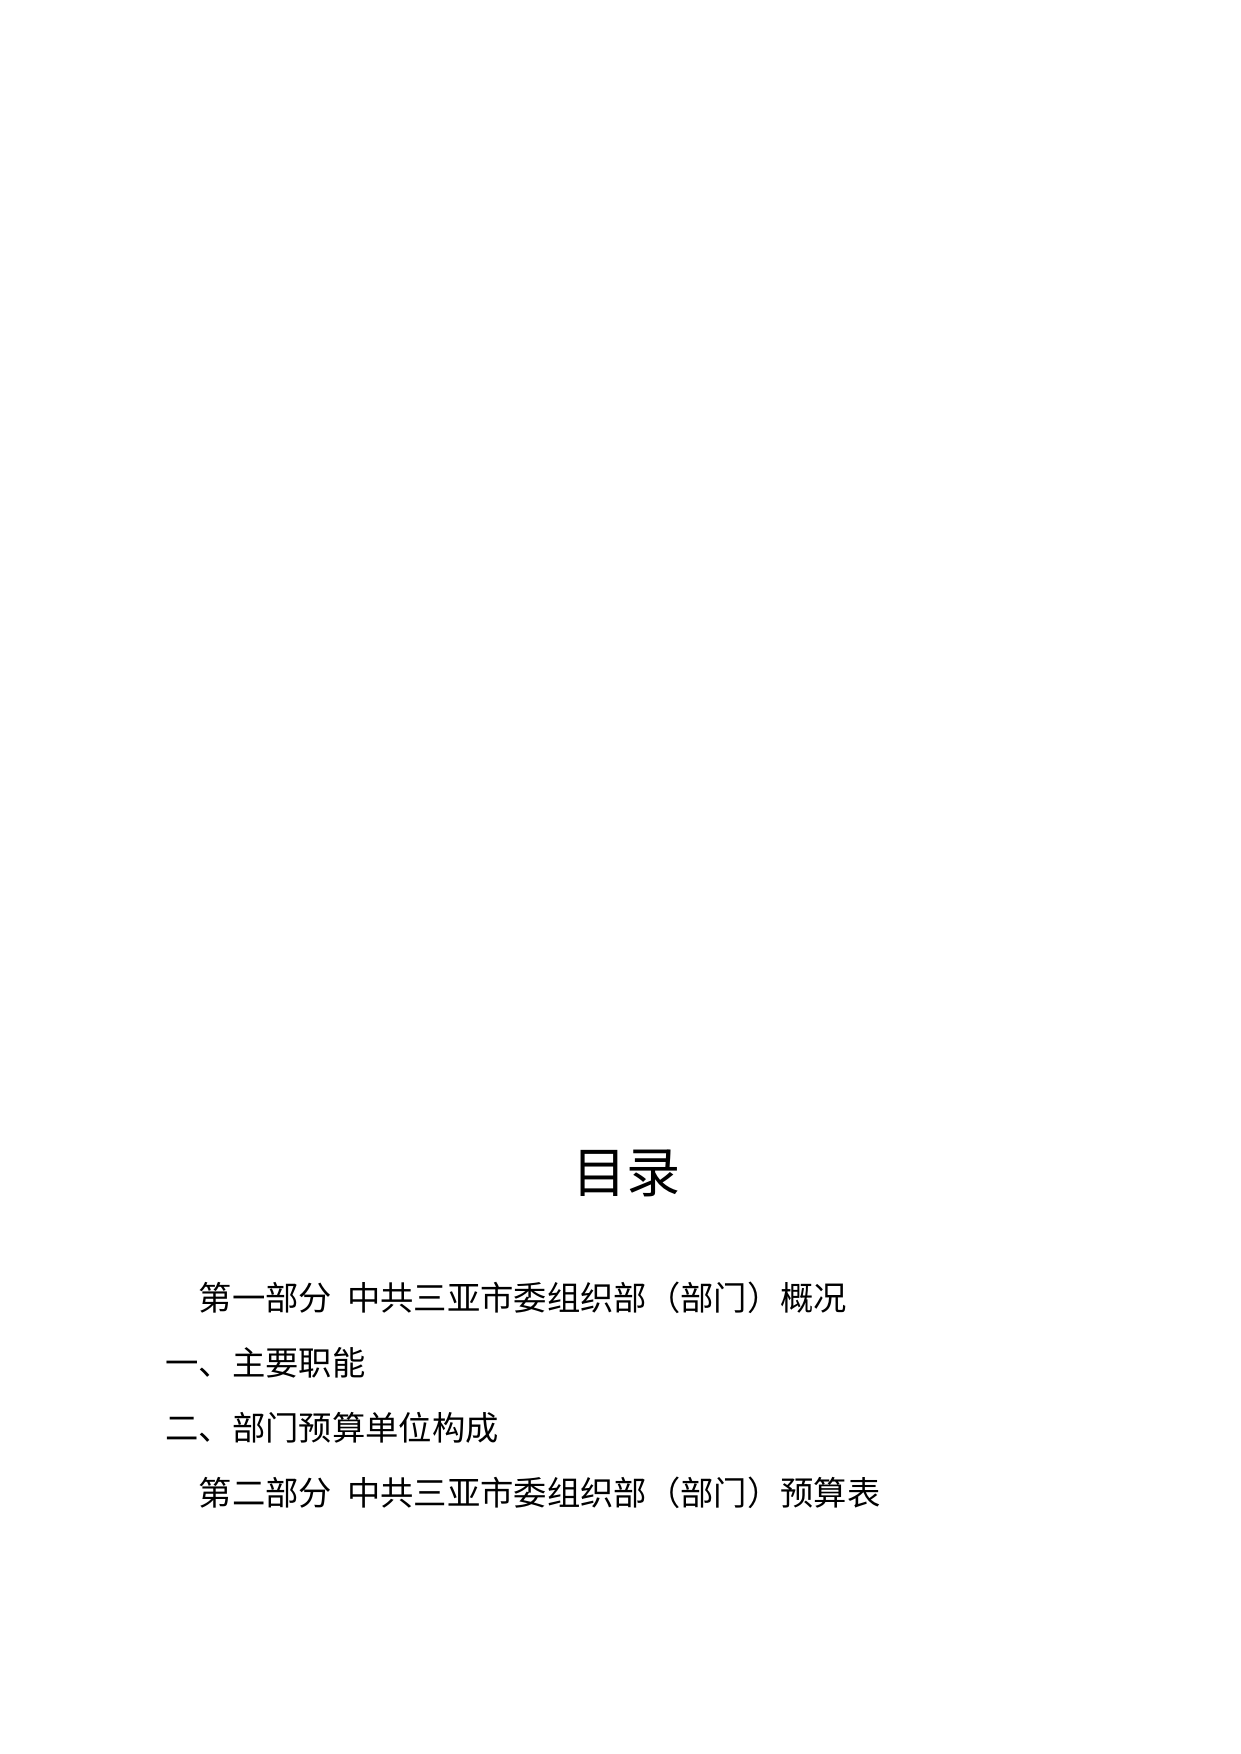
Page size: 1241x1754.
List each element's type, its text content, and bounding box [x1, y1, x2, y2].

list 第二部分 中共三亚市委组织部（部门）预算表 [165, 1458, 1087, 1523]
list 第一部分 中共三亚市委组织部（部门）概况 [165, 1263, 1087, 1328]
list 一、主要职能 [165, 1328, 1087, 1393]
list 二、部门预算单位构成 [165, 1393, 1087, 1458]
text 目录 [165, 1120, 1087, 1218]
